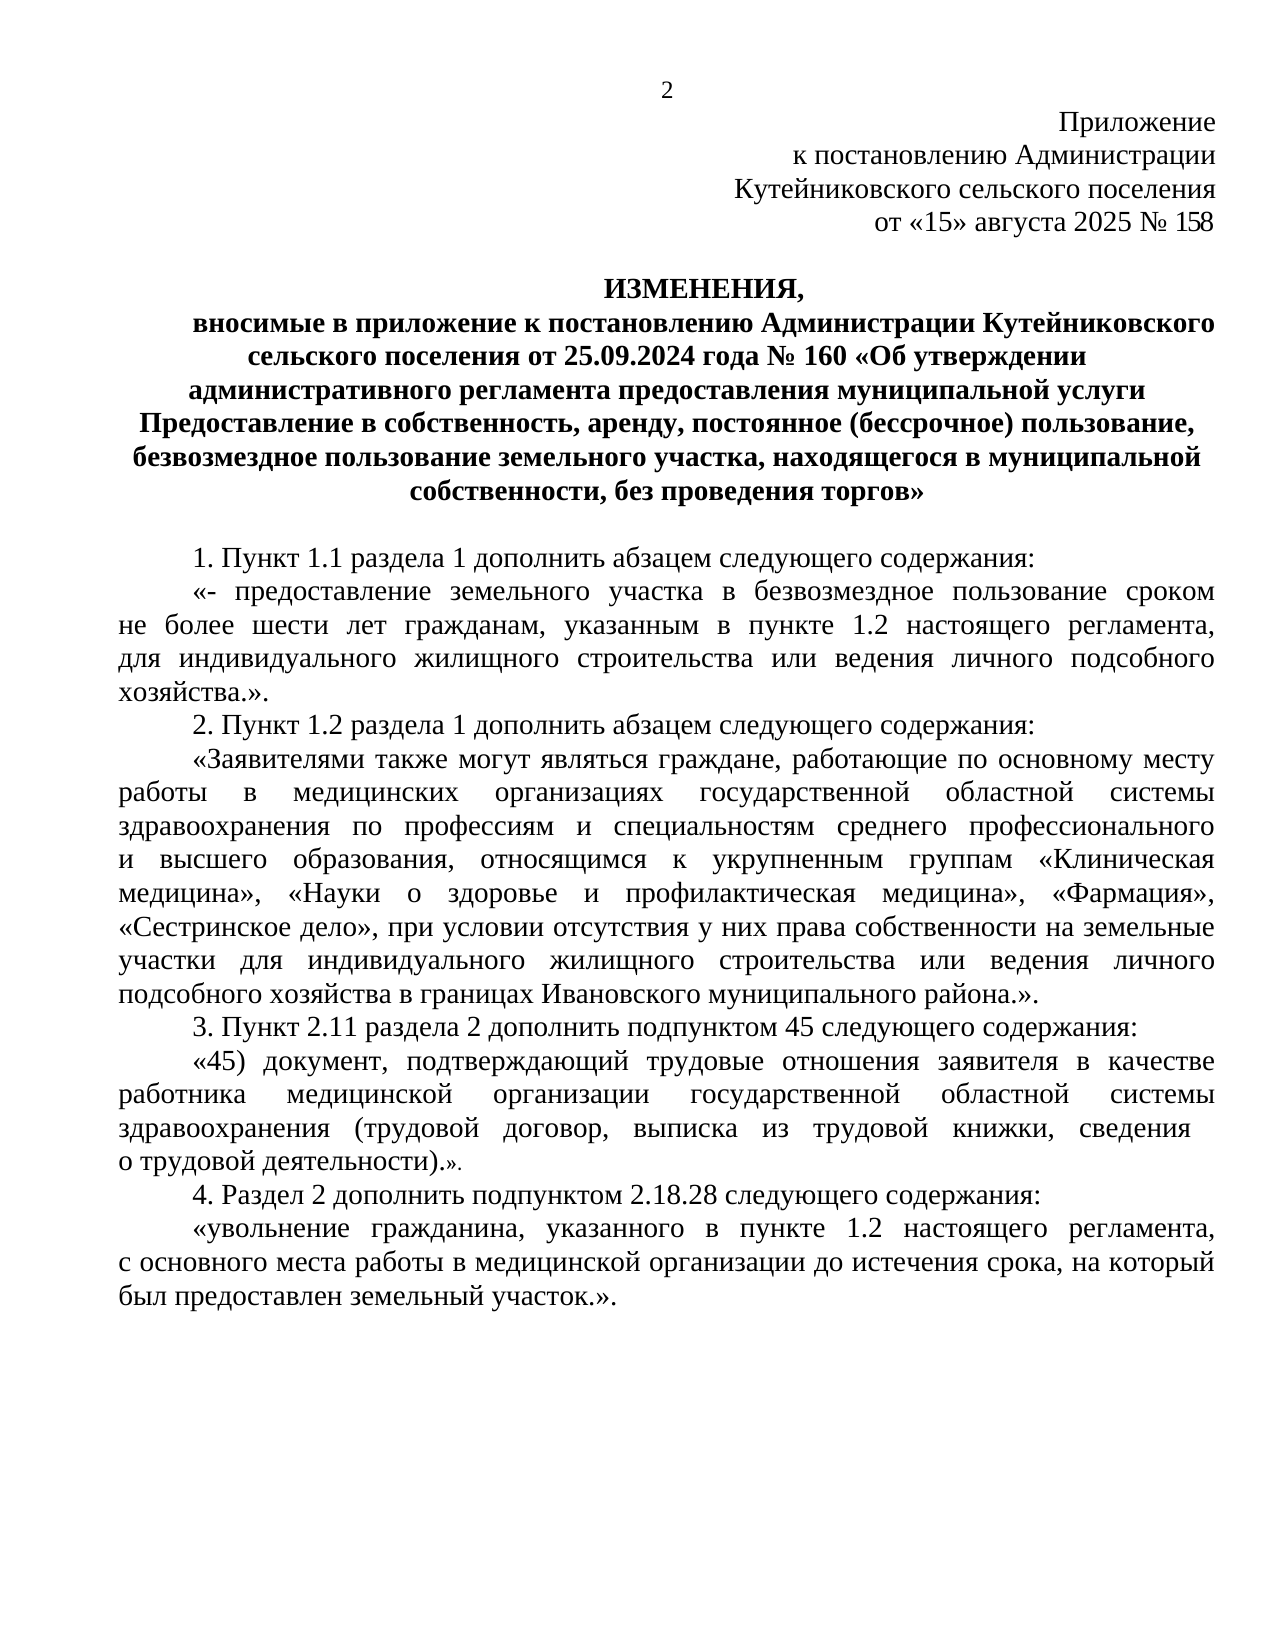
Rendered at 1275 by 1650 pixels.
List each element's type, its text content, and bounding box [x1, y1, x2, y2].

text ИЗМЕНЕНИЯ, [118, 271, 1216, 305]
text 2. Пункт 1.2 раздела 1 дополнить абзацем следующего содержания: [118, 707, 1216, 741]
text «45) документ, подтверждающий трудовые отношения заявителя в качестве работника медицинской организации государственной областной системы здравоохранения (трудовой договор, выписка из трудовой книжки, сведения о трудовой деятельности).». [118, 1043, 1216, 1177]
text 4. Раздел 2 дополнить подпунктом 2.18.28 следующего содержания: [118, 1177, 1216, 1211]
text 1. Пункт 1.1 раздела 1 дополнить абзацем следующего содержания: [118, 540, 1216, 573]
text «увольнение гражданина, указанного в пункте 1.2 настоящего регламента, с основного места работы в медицинской организации до истечения срока, на который был предоставлен земельный участок.». [118, 1211, 1216, 1311]
text к постановлению Администрации [118, 137, 1216, 171]
text «- предоставление земельного участка в безвозмездное пользование сроком не более шести лет гражданам, указанным в пункте 1.2 настоящего регламента, для индивидуального жилищного строительства или ведения личного подсобного хозяйства.». [118, 573, 1216, 707]
text от «15» августа 2025 № 158 [118, 204, 1216, 238]
text вносимые в приложение к постановлению Администрации Кутейниковского сельского поселения от 25.09.2024 года № 160 «Об утверждении административного регламента предоставления муниципальной услуги Предоставление в собственность, аренду, постоянное (бессрочное) пользование, безвозмездное пользование земельного участка, находящегося в муниципальной собственности, без проведения торгов» [118, 305, 1216, 506]
text «Заявителями также могут являться граждане, работающие по основному месту работы в медицинских организациях государственной областной системы здравоохранения по профессиям и специальностям среднего профессионального и высшего образования, относящимся к укрупненным группам «Клиническая медицина», «Науки о здоровье и профилактическая медицина», «Фармация», «Сестринское дело», при условии отсутствия у них права собственности на земельные участки для индивидуального жилищного строительства или ведения личного подсобного хозяйства в границах Ивановского муниципального района.». [118, 741, 1216, 1009]
text 3. Пункт 2.11 раздела 2 дополнить подпунктом 45 следующего содержания: [118, 1009, 1216, 1043]
text Кутейниковского сельского поселения [118, 171, 1216, 204]
text Приложение [118, 104, 1216, 137]
